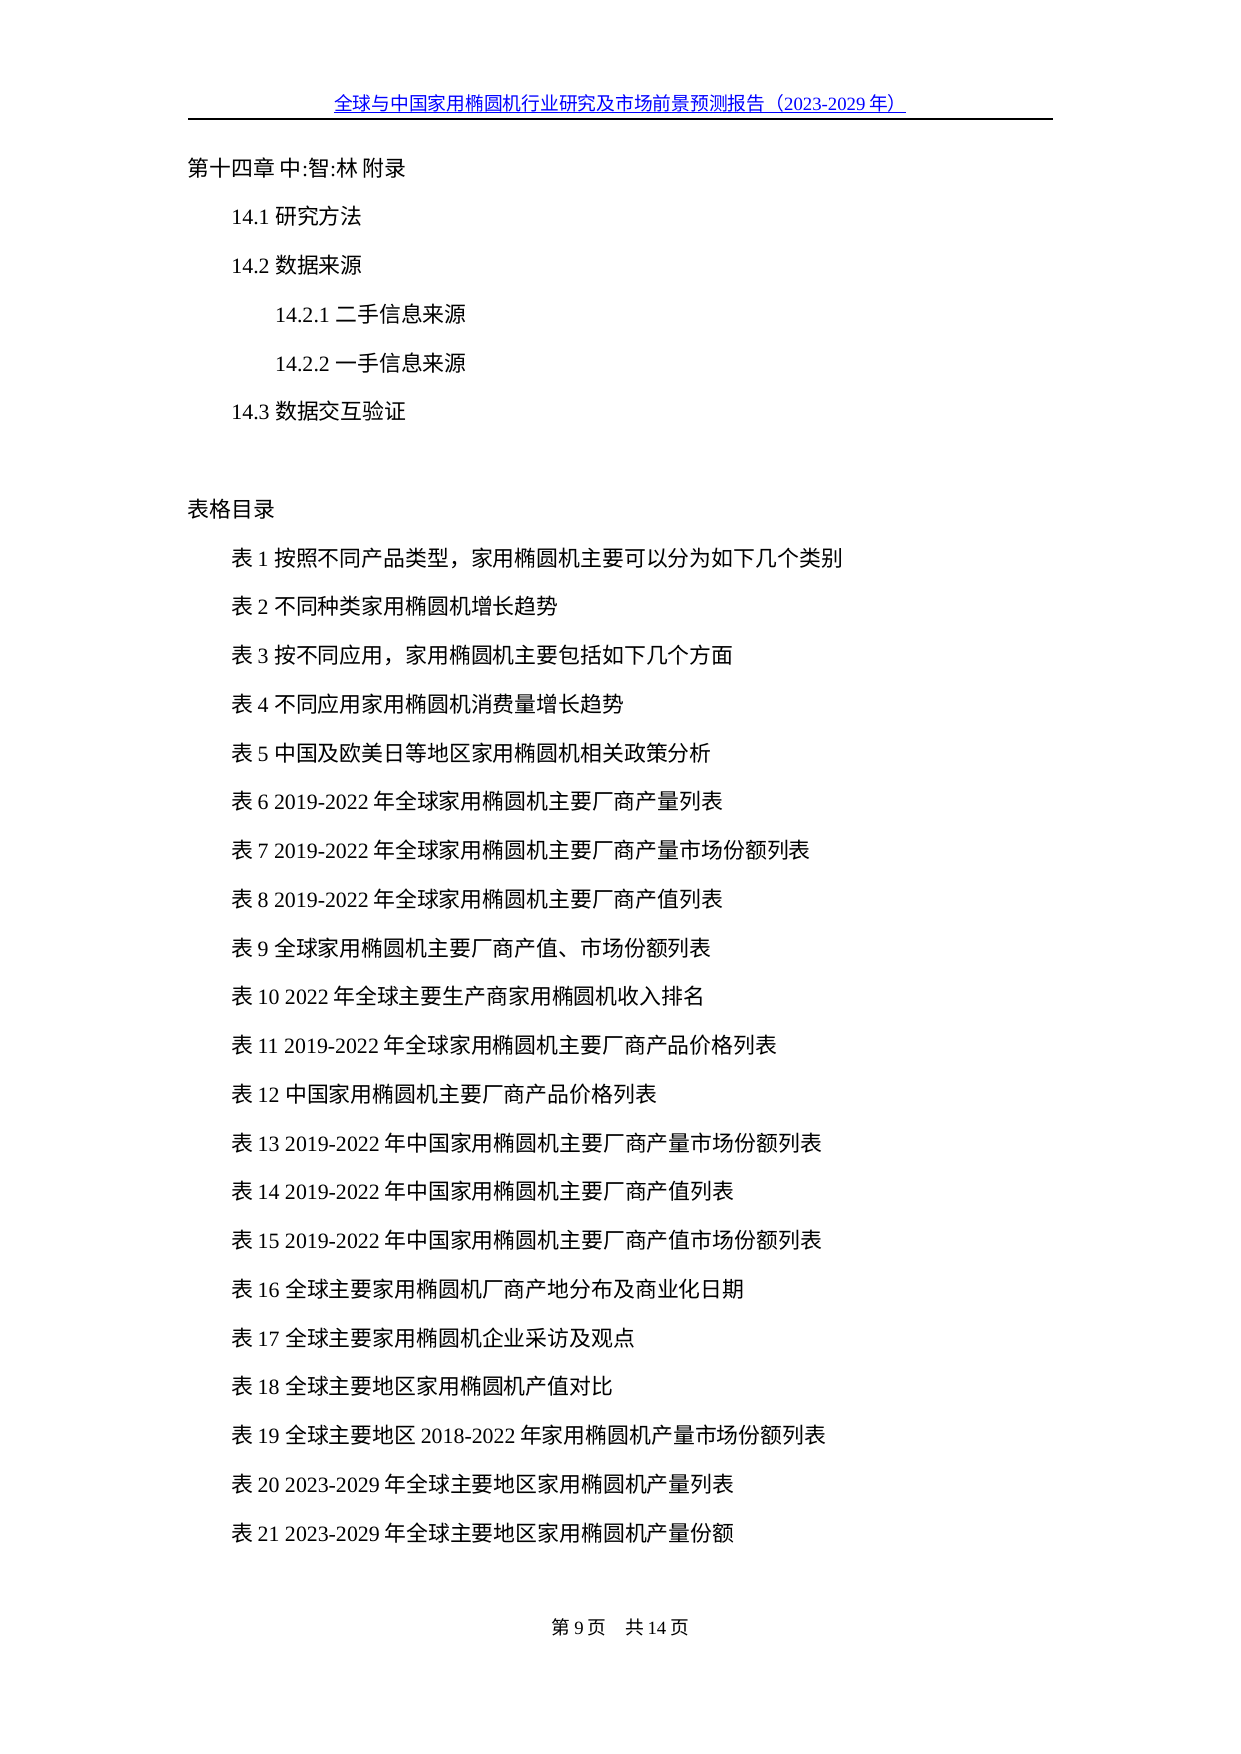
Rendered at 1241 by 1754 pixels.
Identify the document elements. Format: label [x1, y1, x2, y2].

text [187, 150, 1053, 1548]
